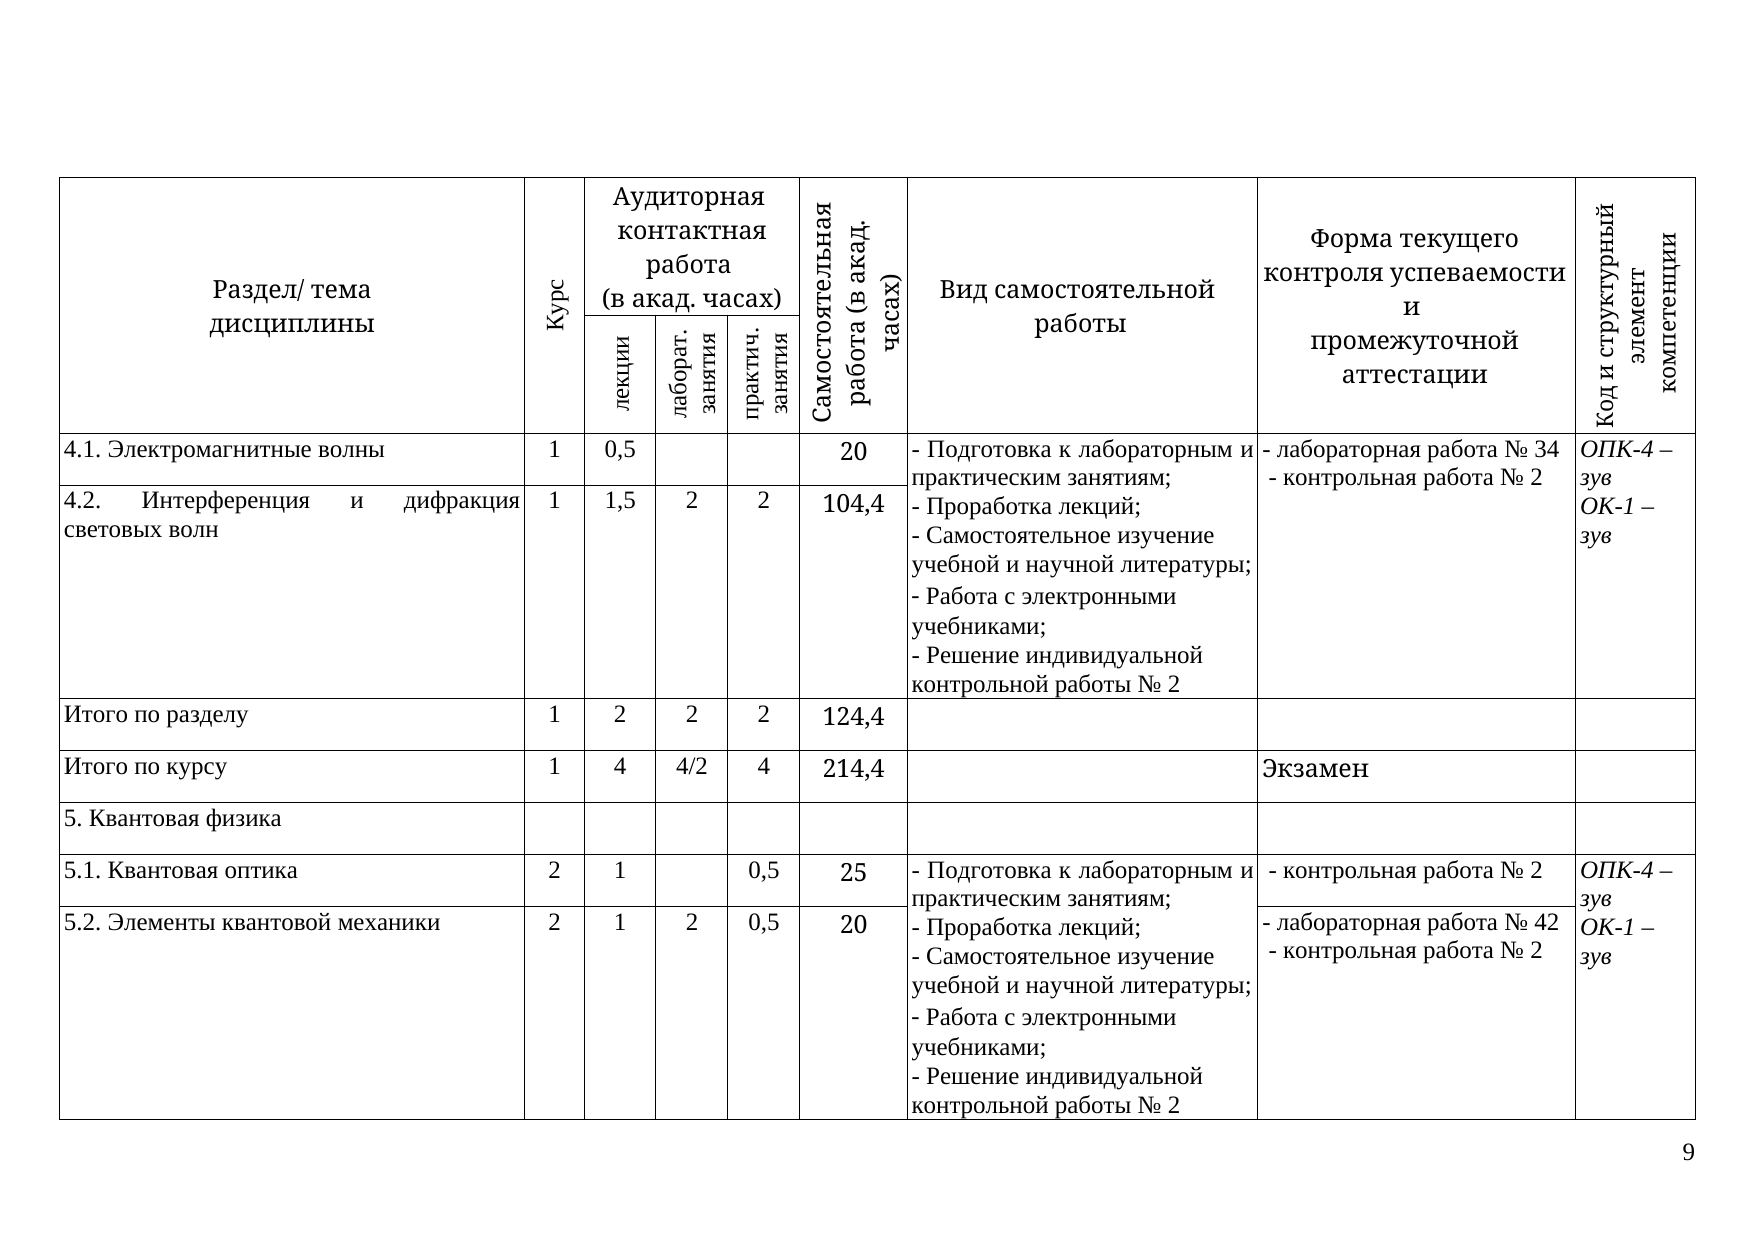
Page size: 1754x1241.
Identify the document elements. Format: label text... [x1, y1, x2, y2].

table_cell лаборат. занятия [656, 316, 727, 433]
table_cell [656, 855, 727, 906]
table_cell [728, 434, 799, 484]
table_cell 214,4 [800, 751, 907, 802]
table_cell [585, 803, 655, 854]
table_cell 2 [728, 699, 799, 750]
table_cell 124,4 [800, 699, 907, 750]
table_cell Итого по разделу [60, 699, 524, 750]
table_header Раздел/ тема дисциплины [60, 178, 524, 433]
table_cell ОПК-4 – зув ОК-1 – зув [1576, 855, 1695, 1119]
table_cell 1 [525, 699, 584, 750]
table_cell 2 [525, 855, 584, 906]
table_cell 4.2. Интерференция и дифракция световых волн [60, 486, 524, 698]
table_cell 4.1. Электромагнитные волны [60, 434, 524, 484]
table_cell [1576, 699, 1695, 750]
table_cell 2 [656, 907, 727, 1119]
table_cell 5.1. Квантовая оптика [60, 855, 524, 906]
table_cell [908, 803, 1257, 854]
table_cell 2 [728, 486, 799, 698]
table_cell 104,4 [800, 486, 907, 698]
table_header Код и структурный элемент компетенции [1576, 178, 1695, 433]
table_header Курс [525, 178, 584, 433]
table_cell практич. занятия [728, 316, 799, 433]
table_cell 1,5 [585, 486, 655, 698]
table_cell [728, 803, 799, 854]
table_cell 25 [800, 855, 907, 906]
table_cell [908, 699, 1257, 750]
table_cell - Подготовка к лабораторным и практическим занятиям; - Проработка лекций; - Самостоятельное изучение учебной и научной литературы; - Работа с электронными учебниками; - Решение индивидуальной контрольной работы № 2 [908, 855, 1257, 1119]
table_cell [1258, 699, 1575, 750]
table_cell 4 [585, 751, 655, 802]
table_cell 20 [800, 907, 907, 1119]
table_header Самостоятельная работа (в акад. часах) [800, 178, 907, 433]
table_cell 2 [656, 486, 727, 698]
table_cell 4 [728, 751, 799, 802]
table_cell [1258, 803, 1575, 854]
table_cell 2 [585, 699, 655, 750]
table_cell 1 [525, 434, 584, 484]
table_cell 4/2 [656, 751, 727, 802]
table_cell - лабораторная работа № 34 - контрольная работа № 2 [1258, 434, 1575, 698]
table_cell лекции [585, 316, 655, 433]
table_cell 2 [525, 907, 584, 1119]
table_cell 5. Квантовая физика [60, 803, 524, 854]
table_cell [525, 803, 584, 854]
table_cell ОПК-4 – зув ОК-1 – зув [1576, 434, 1695, 698]
table_cell 1 [585, 907, 655, 1119]
table_cell Итого по курсу [60, 751, 524, 802]
table_cell 0,5 [728, 907, 799, 1119]
table_cell [800, 803, 907, 854]
table_cell 0,5 [728, 855, 799, 906]
table_cell - контрольная работа № 2 [1258, 855, 1575, 906]
table_cell 1 [585, 855, 655, 906]
table_cell [656, 434, 727, 484]
table_cell [656, 803, 727, 854]
table_header Аудиторная контактная работа (в акад. часах) [585, 178, 799, 314]
table_cell [908, 751, 1257, 802]
table_cell [1576, 803, 1695, 854]
table_header Форма текущего контроля успеваемости и промежуточной аттестации [1258, 178, 1575, 433]
table_cell 1 [525, 486, 584, 698]
table_cell 5.2. Элементы квантовой механики [60, 907, 524, 1119]
table_cell - Подготовка к лабораторным и практическим занятиям; - Проработка лекций; - Самостоятельное изучение учебной и научной литературы; - Работа с электронными учебниками; - Решение индивидуальной контрольной работы № 2 [908, 434, 1257, 698]
table_cell 20 [800, 434, 907, 484]
table_cell 0,5 [585, 434, 655, 484]
table_cell Экзамен [1258, 751, 1575, 802]
table_cell [1576, 751, 1695, 802]
table_cell 2 [656, 699, 727, 750]
table_cell 1 [525, 751, 584, 802]
table_cell - лабораторная работа № 42 - контрольная работа № 2 [1258, 907, 1575, 1119]
table_header Вид самостоятельной работы [908, 178, 1257, 433]
